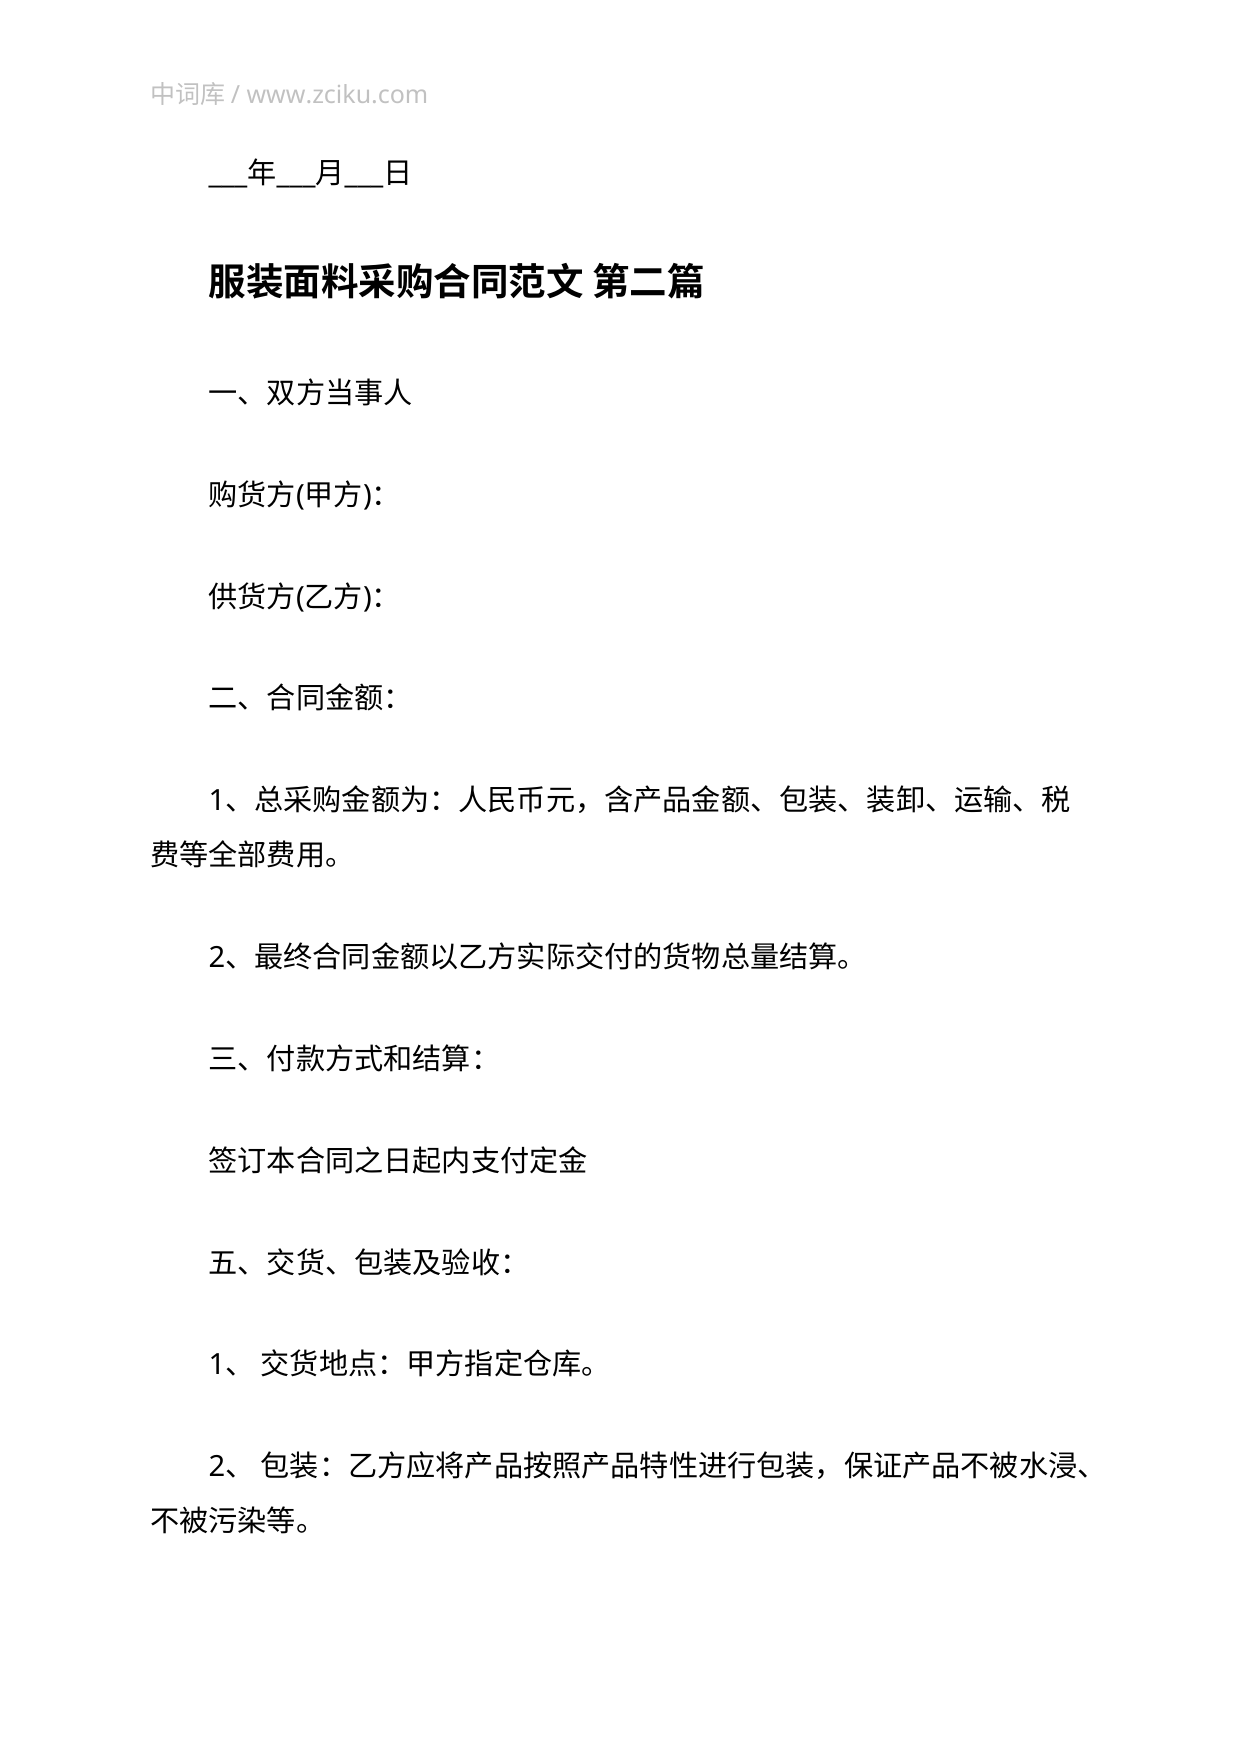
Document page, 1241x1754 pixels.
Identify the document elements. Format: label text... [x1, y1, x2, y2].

text 1、 交货地点：甲方指定仓库。 [150, 1341, 1090, 1383]
text 服装面料采购合同范文 第二篇 [150, 252, 1090, 306]
text 五、交货、包装及验收： [150, 1239, 1090, 1281]
text 一、双方当事人 [150, 369, 1090, 412]
text 2、最终合同金额以乙方实际交付的货物总量结算。 [150, 934, 1090, 976]
text ___年___月___日 [150, 150, 1090, 192]
text 二、合同金额： [150, 675, 1090, 717]
text 供货方(乙方)： [150, 573, 1090, 616]
text 购货方(甲方)： [150, 471, 1090, 513]
text 签订本合同之日起内支付定金 [150, 1137, 1090, 1180]
text 2、 包装：乙方应将产品按照产品特性进行包装，保证产品不被水浸、不被污染等。 [150, 1443, 1090, 1540]
text 三、付款方式和结算： [150, 1036, 1090, 1078]
text 1、总采购金额为：人民币元，含产品金额、包装、装卸、运输、税费等全部费用。 [150, 777, 1090, 874]
